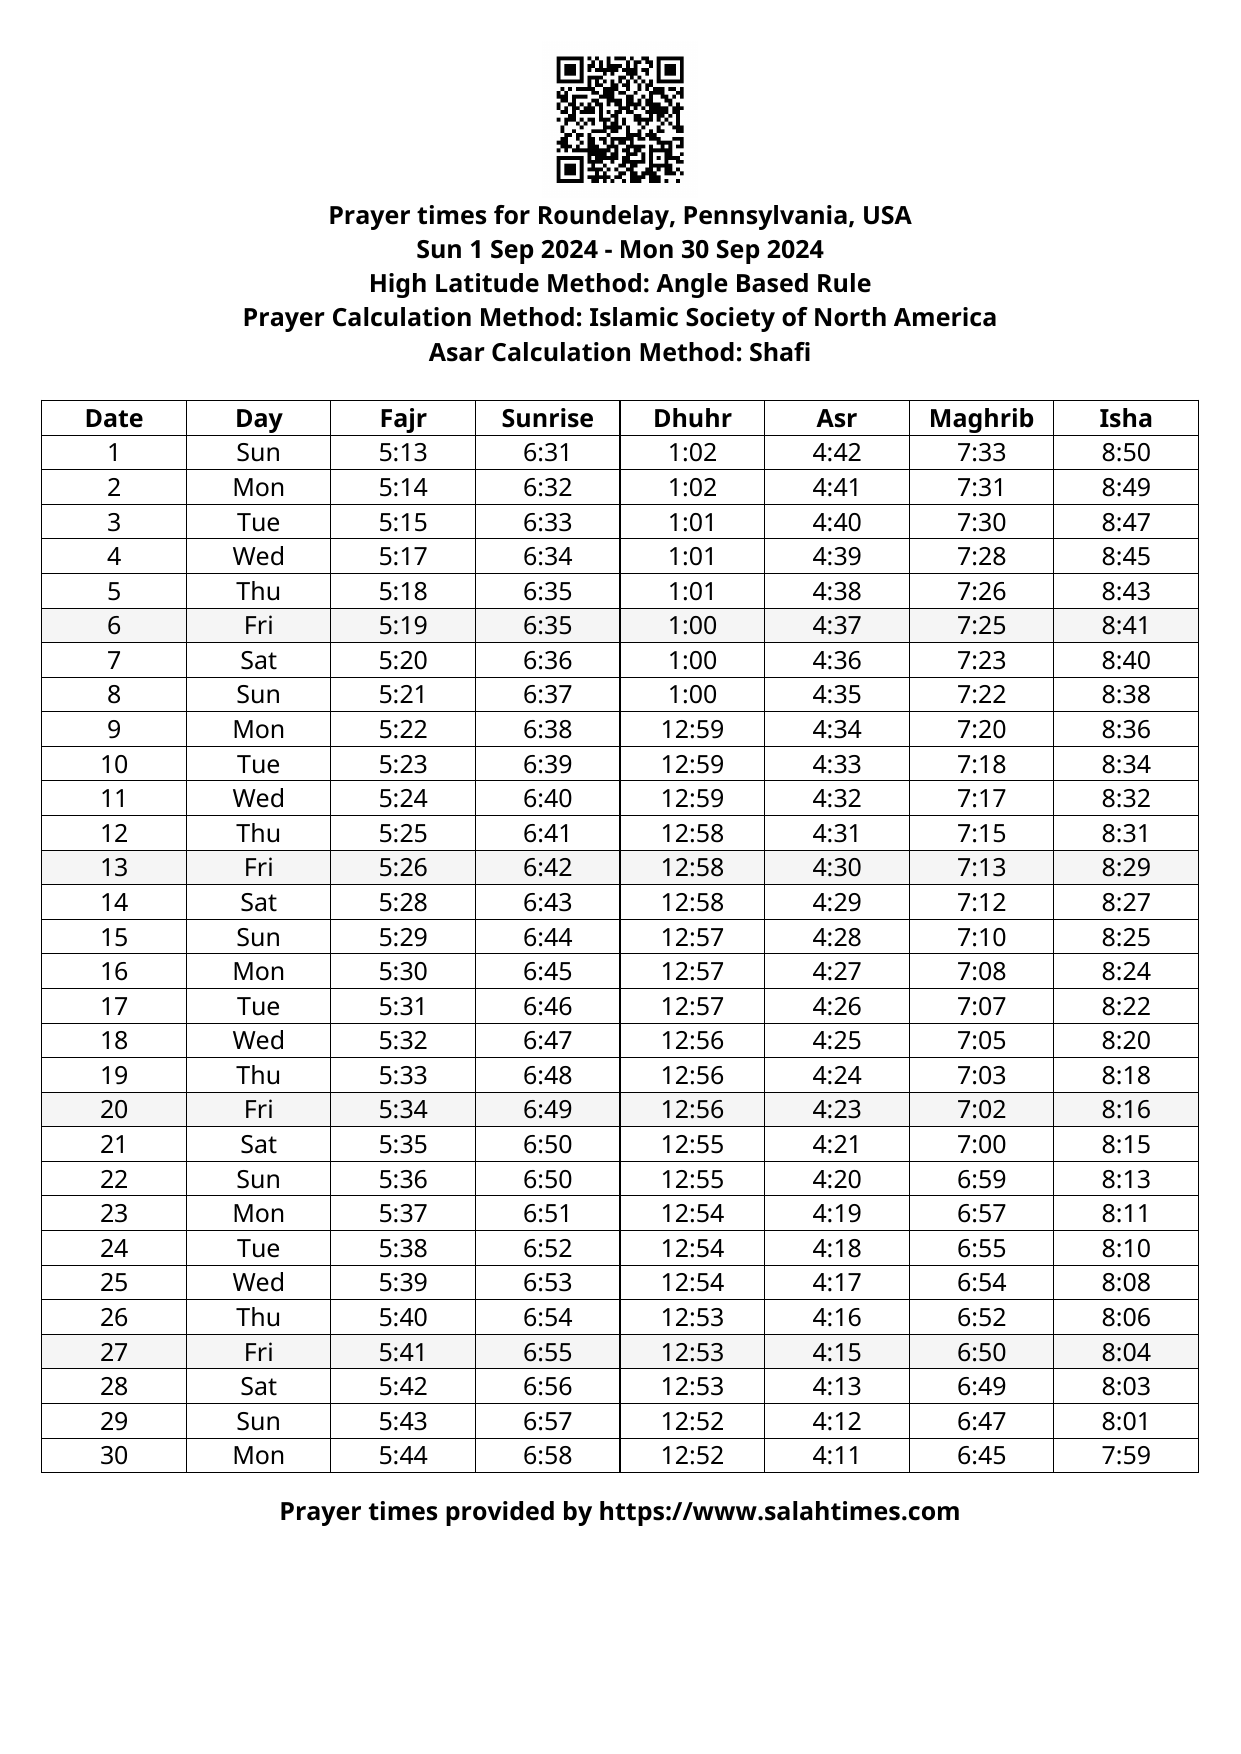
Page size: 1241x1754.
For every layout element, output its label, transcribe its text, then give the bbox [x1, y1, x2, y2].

table_cell 1:00 [621, 609, 764, 642]
table_cell 23 [42, 1196, 186, 1230]
table_cell 12:59 [621, 712, 764, 746]
table_cell 6:58 [476, 1439, 619, 1472]
table_cell 4:32 [765, 781, 909, 815]
table_cell Sun [187, 436, 330, 469]
table_cell 6:57 [910, 1196, 1053, 1230]
table_cell 12:55 [621, 1162, 764, 1195]
table_cell 6:36 [476, 643, 619, 677]
table_cell 8:15 [1054, 1127, 1198, 1161]
table_cell 6:48 [476, 1058, 619, 1092]
table_cell 12:53 [621, 1335, 764, 1368]
table_cell Sun [187, 1404, 330, 1437]
table_cell Wed [187, 1266, 330, 1299]
table_cell 4:26 [765, 989, 909, 1022]
table_cell 4:31 [765, 816, 909, 849]
table_cell 12:54 [621, 1266, 764, 1299]
table_cell 7:26 [910, 574, 1053, 607]
table_cell 4:16 [765, 1300, 909, 1334]
table_cell Fri [187, 609, 330, 642]
text High Latitude Method: Angle Based Rule [42, 266, 1198, 300]
table_cell 7 [42, 643, 186, 677]
table_header Maghrib [910, 401, 1053, 434]
table_cell 6:54 [910, 1266, 1053, 1299]
table_cell 12:57 [621, 954, 764, 988]
table_cell 8:45 [1054, 539, 1198, 573]
table_cell 8:40 [1054, 643, 1198, 677]
table_cell 12:54 [621, 1231, 764, 1264]
table_cell 7:25 [910, 609, 1053, 642]
table_cell 24 [42, 1231, 186, 1264]
table_cell Tue [187, 747, 330, 780]
table_cell 8:32 [1054, 781, 1198, 815]
table_cell 6:35 [476, 609, 619, 642]
table_cell 4:11 [765, 1439, 909, 1472]
table_cell 5:30 [331, 954, 475, 988]
table_cell 21 [42, 1127, 186, 1161]
table_cell 6:45 [910, 1439, 1053, 1472]
table_cell 4:25 [765, 1024, 909, 1057]
table_header Fajr [331, 401, 475, 434]
table_cell 1:00 [621, 678, 764, 711]
table_cell 6:32 [476, 470, 619, 504]
table_cell 6:52 [476, 1231, 619, 1264]
table_cell 8:18 [1054, 1058, 1198, 1092]
table_cell 4:13 [765, 1369, 909, 1403]
table_cell 7:05 [910, 1024, 1053, 1057]
table_cell 12:52 [621, 1404, 764, 1437]
table_cell 6:57 [476, 1404, 619, 1437]
table_cell 7:23 [910, 643, 1053, 677]
table_cell 5:18 [331, 574, 475, 607]
table_cell 5:37 [331, 1196, 475, 1230]
table_cell 7:02 [910, 1093, 1053, 1126]
table_cell 8:27 [1054, 885, 1198, 919]
table_cell 4:39 [765, 539, 909, 573]
table_cell 7:17 [910, 781, 1053, 815]
table_cell 7:59 [1054, 1439, 1198, 1472]
table_cell 6:51 [476, 1196, 619, 1230]
table_cell 7:13 [910, 851, 1053, 884]
table_cell 12:55 [621, 1127, 764, 1161]
table_cell 12:53 [621, 1369, 764, 1403]
table_cell 1:01 [621, 539, 764, 573]
table_cell 29 [42, 1404, 186, 1437]
table_cell 12:52 [621, 1439, 764, 1472]
table_cell 6:54 [476, 1300, 619, 1334]
table_cell 6:35 [476, 574, 619, 607]
table_cell 7:22 [910, 678, 1053, 711]
table_cell 5:36 [331, 1162, 475, 1195]
table_cell 26 [42, 1300, 186, 1334]
table_cell 1:01 [621, 574, 764, 607]
table_cell 12:57 [621, 989, 764, 1022]
table_cell 8:24 [1054, 954, 1198, 988]
table_cell 4:33 [765, 747, 909, 780]
table_cell 8:06 [1054, 1300, 1198, 1334]
table_cell 1:01 [621, 505, 764, 538]
text Asar Calculation Method: Shafi [42, 334, 1198, 368]
table_cell 6:37 [476, 678, 619, 711]
table_cell 6:49 [910, 1369, 1053, 1403]
table_cell Thu [187, 1300, 330, 1334]
table_cell Thu [187, 574, 330, 607]
table_cell 4:17 [765, 1266, 909, 1299]
table_cell 6 [42, 609, 186, 642]
table_cell 6:31 [476, 436, 619, 469]
table_cell 5:24 [331, 781, 475, 815]
table_cell 5 [42, 574, 186, 607]
table_cell 6:38 [476, 712, 619, 746]
text Prayer Calculation Method: Islamic Society of North America [42, 300, 1198, 334]
table_cell Tue [187, 505, 330, 538]
table_cell 8:03 [1054, 1369, 1198, 1403]
table_cell Fri [187, 851, 330, 884]
table_cell 12 [42, 816, 186, 849]
table_cell 6:43 [476, 885, 619, 919]
table_cell Tue [187, 1231, 330, 1264]
table_cell 5:28 [331, 885, 475, 919]
table_cell Thu [187, 1058, 330, 1092]
table_cell 8:13 [1054, 1162, 1198, 1195]
table_cell 7:15 [910, 816, 1053, 849]
table_cell 5:22 [331, 712, 475, 746]
text Sun 1 Sep 2024 - Mon 30 Sep 2024 [42, 232, 1198, 266]
table_cell 12:58 [621, 816, 764, 849]
table_cell 4:21 [765, 1127, 909, 1161]
table_cell Mon [187, 1439, 330, 1472]
table_cell 2 [42, 470, 186, 504]
table_cell 4:35 [765, 678, 909, 711]
table_cell 7:07 [910, 989, 1053, 1022]
table_cell 12:58 [621, 885, 764, 919]
table_cell 7:00 [910, 1127, 1053, 1161]
table_cell 4:38 [765, 574, 909, 607]
table_cell 4:18 [765, 1231, 909, 1264]
table_cell 5:32 [331, 1024, 475, 1057]
table_cell 7:03 [910, 1058, 1053, 1092]
table_cell 4:41 [765, 470, 909, 504]
table_cell 8:36 [1054, 712, 1198, 746]
table_cell 7:10 [910, 920, 1053, 953]
table_cell 6:55 [476, 1335, 619, 1368]
table_cell 6:41 [476, 816, 619, 849]
table_cell 5:25 [331, 816, 475, 849]
table_cell 4:12 [765, 1404, 909, 1437]
table_cell 6:47 [476, 1024, 619, 1057]
table_cell 7:31 [910, 470, 1053, 504]
table_cell 6:44 [476, 920, 619, 953]
table_cell Sat [187, 643, 330, 677]
table_header Asr [765, 401, 909, 434]
table_cell 3 [42, 505, 186, 538]
table_cell 5:33 [331, 1058, 475, 1092]
table_cell 8 [42, 678, 186, 711]
table_cell 8:38 [1054, 678, 1198, 711]
table_cell 7:33 [910, 436, 1053, 469]
table_cell Wed [187, 781, 330, 815]
table_cell 7:28 [910, 539, 1053, 573]
table_cell Mon [187, 954, 330, 988]
table_cell 5:34 [331, 1093, 475, 1126]
table_cell 5:21 [331, 678, 475, 711]
table_cell 12:54 [621, 1196, 764, 1230]
table_cell 5:15 [331, 505, 475, 538]
table_cell 1:02 [621, 470, 764, 504]
table_cell 7:20 [910, 712, 1053, 746]
table_cell 12:59 [621, 747, 764, 780]
table_cell 4:24 [765, 1058, 909, 1092]
table_cell 12:58 [621, 851, 764, 884]
table_cell 8:01 [1054, 1404, 1198, 1437]
table_cell Mon [187, 712, 330, 746]
table_cell 28 [42, 1369, 186, 1403]
table_cell 8:49 [1054, 470, 1198, 504]
table_cell 4:29 [765, 885, 909, 919]
table_cell 17 [42, 989, 186, 1022]
table_cell Sat [187, 1369, 330, 1403]
table_cell 13 [42, 851, 186, 884]
table_cell 1 [42, 436, 186, 469]
table_cell 5:20 [331, 643, 475, 677]
table_cell 5:43 [331, 1404, 475, 1437]
table_cell 4:42 [765, 436, 909, 469]
table_cell 12:56 [621, 1093, 764, 1126]
table_cell 4:20 [765, 1162, 909, 1195]
table_cell 19 [42, 1058, 186, 1092]
table_cell Wed [187, 539, 330, 573]
table_cell 6:56 [476, 1369, 619, 1403]
table_cell 15 [42, 920, 186, 953]
table_cell Thu [187, 816, 330, 849]
table_cell 6:50 [476, 1127, 619, 1161]
table_cell 6:50 [476, 1162, 619, 1195]
table_cell 18 [42, 1024, 186, 1057]
table_cell 16 [42, 954, 186, 988]
table_cell 5:42 [331, 1369, 475, 1403]
table_cell 8:04 [1054, 1335, 1198, 1368]
table_cell 8:43 [1054, 574, 1198, 607]
table_cell Tue [187, 989, 330, 1022]
table_cell 4:19 [765, 1196, 909, 1230]
table_cell 27 [42, 1335, 186, 1368]
table_cell 5:44 [331, 1439, 475, 1472]
table_cell 5:14 [331, 470, 475, 504]
table_cell 6:45 [476, 954, 619, 988]
table_cell Fri [187, 1093, 330, 1126]
table_cell 8:50 [1054, 436, 1198, 469]
table_cell 5:39 [331, 1266, 475, 1299]
table_cell 6:34 [476, 539, 619, 573]
table_cell 8:10 [1054, 1231, 1198, 1264]
table_cell 12:56 [621, 1058, 764, 1092]
table_cell 7:30 [910, 505, 1053, 538]
table_cell 4:27 [765, 954, 909, 988]
table_header Day [187, 401, 330, 434]
table_cell 5:19 [331, 609, 475, 642]
table_cell 8:34 [1054, 747, 1198, 780]
table_cell 11 [42, 781, 186, 815]
table_cell 12:57 [621, 920, 764, 953]
table_cell 9 [42, 712, 186, 746]
table_cell 5:31 [331, 989, 475, 1022]
table_cell 8:08 [1054, 1266, 1198, 1299]
table_cell 1:00 [621, 643, 764, 677]
table_cell 8:20 [1054, 1024, 1198, 1057]
table_cell 8:25 [1054, 920, 1198, 953]
table_cell 6:40 [476, 781, 619, 815]
table_cell Mon [187, 470, 330, 504]
table_cell 25 [42, 1266, 186, 1299]
table_cell 14 [42, 885, 186, 919]
table_cell 6:53 [476, 1266, 619, 1299]
table_cell 7:12 [910, 885, 1053, 919]
table_cell 6:39 [476, 747, 619, 780]
table_cell 6:42 [476, 851, 619, 884]
table_cell Sun [187, 920, 330, 953]
table_cell 5:13 [331, 436, 475, 469]
table_cell 4:28 [765, 920, 909, 953]
table_cell Mon [187, 1196, 330, 1230]
table_cell 30 [42, 1439, 186, 1472]
table_cell 10 [42, 747, 186, 780]
table_cell 4 [42, 539, 186, 573]
table_cell Sun [187, 1162, 330, 1195]
table_cell 1:02 [621, 436, 764, 469]
table_cell 5:17 [331, 539, 475, 573]
table_cell 6:52 [910, 1300, 1053, 1334]
table_cell Fri [187, 1335, 330, 1368]
table_cell 4:37 [765, 609, 909, 642]
table_cell 4:36 [765, 643, 909, 677]
table_cell 8:29 [1054, 851, 1198, 884]
table_header Dhuhr [621, 401, 764, 434]
table_cell 12:56 [621, 1024, 764, 1057]
table_cell Wed [187, 1024, 330, 1057]
table_cell 6:50 [910, 1335, 1053, 1368]
table_header Sunrise [476, 401, 619, 434]
table_cell 6:33 [476, 505, 619, 538]
table_cell 12:59 [621, 781, 764, 815]
text Prayer times for Roundelay, Pennsylvania, USA [42, 198, 1198, 232]
table_cell Sat [187, 1127, 330, 1161]
table_cell 7:18 [910, 747, 1053, 780]
table_cell 7:08 [910, 954, 1053, 988]
table_cell 5:35 [331, 1127, 475, 1161]
table_cell 8:41 [1054, 609, 1198, 642]
table_cell 12:53 [621, 1300, 764, 1334]
table_cell 6:49 [476, 1093, 619, 1126]
table_cell 5:38 [331, 1231, 475, 1264]
table_cell 4:23 [765, 1093, 909, 1126]
table_cell 8:22 [1054, 989, 1198, 1022]
text Prayer times provided by https://www.salahtimes.com [42, 1494, 1198, 1528]
table_cell 5:41 [331, 1335, 475, 1368]
table_cell 4:15 [765, 1335, 909, 1368]
table_cell 4:30 [765, 851, 909, 884]
table_cell 5:29 [331, 920, 475, 953]
table_cell 5:26 [331, 851, 475, 884]
table_cell 6:59 [910, 1162, 1053, 1195]
table_cell 20 [42, 1093, 186, 1126]
table_header Isha [1054, 401, 1198, 434]
table_cell 6:55 [910, 1231, 1053, 1264]
table_cell 8:16 [1054, 1093, 1198, 1126]
table_cell 8:47 [1054, 505, 1198, 538]
table_cell Sun [187, 678, 330, 711]
table_cell 5:40 [331, 1300, 475, 1334]
picture [542, 41, 699, 198]
table_cell 8:11 [1054, 1196, 1198, 1230]
table_cell 22 [42, 1162, 186, 1195]
table_cell Sat [187, 885, 330, 919]
table_header Date [42, 401, 186, 434]
table_cell 6:46 [476, 989, 619, 1022]
table_cell 6:47 [910, 1404, 1053, 1437]
table_cell 8:31 [1054, 816, 1198, 849]
table_cell 5:23 [331, 747, 475, 780]
table_cell 4:40 [765, 505, 909, 538]
table_cell 4:34 [765, 712, 909, 746]
